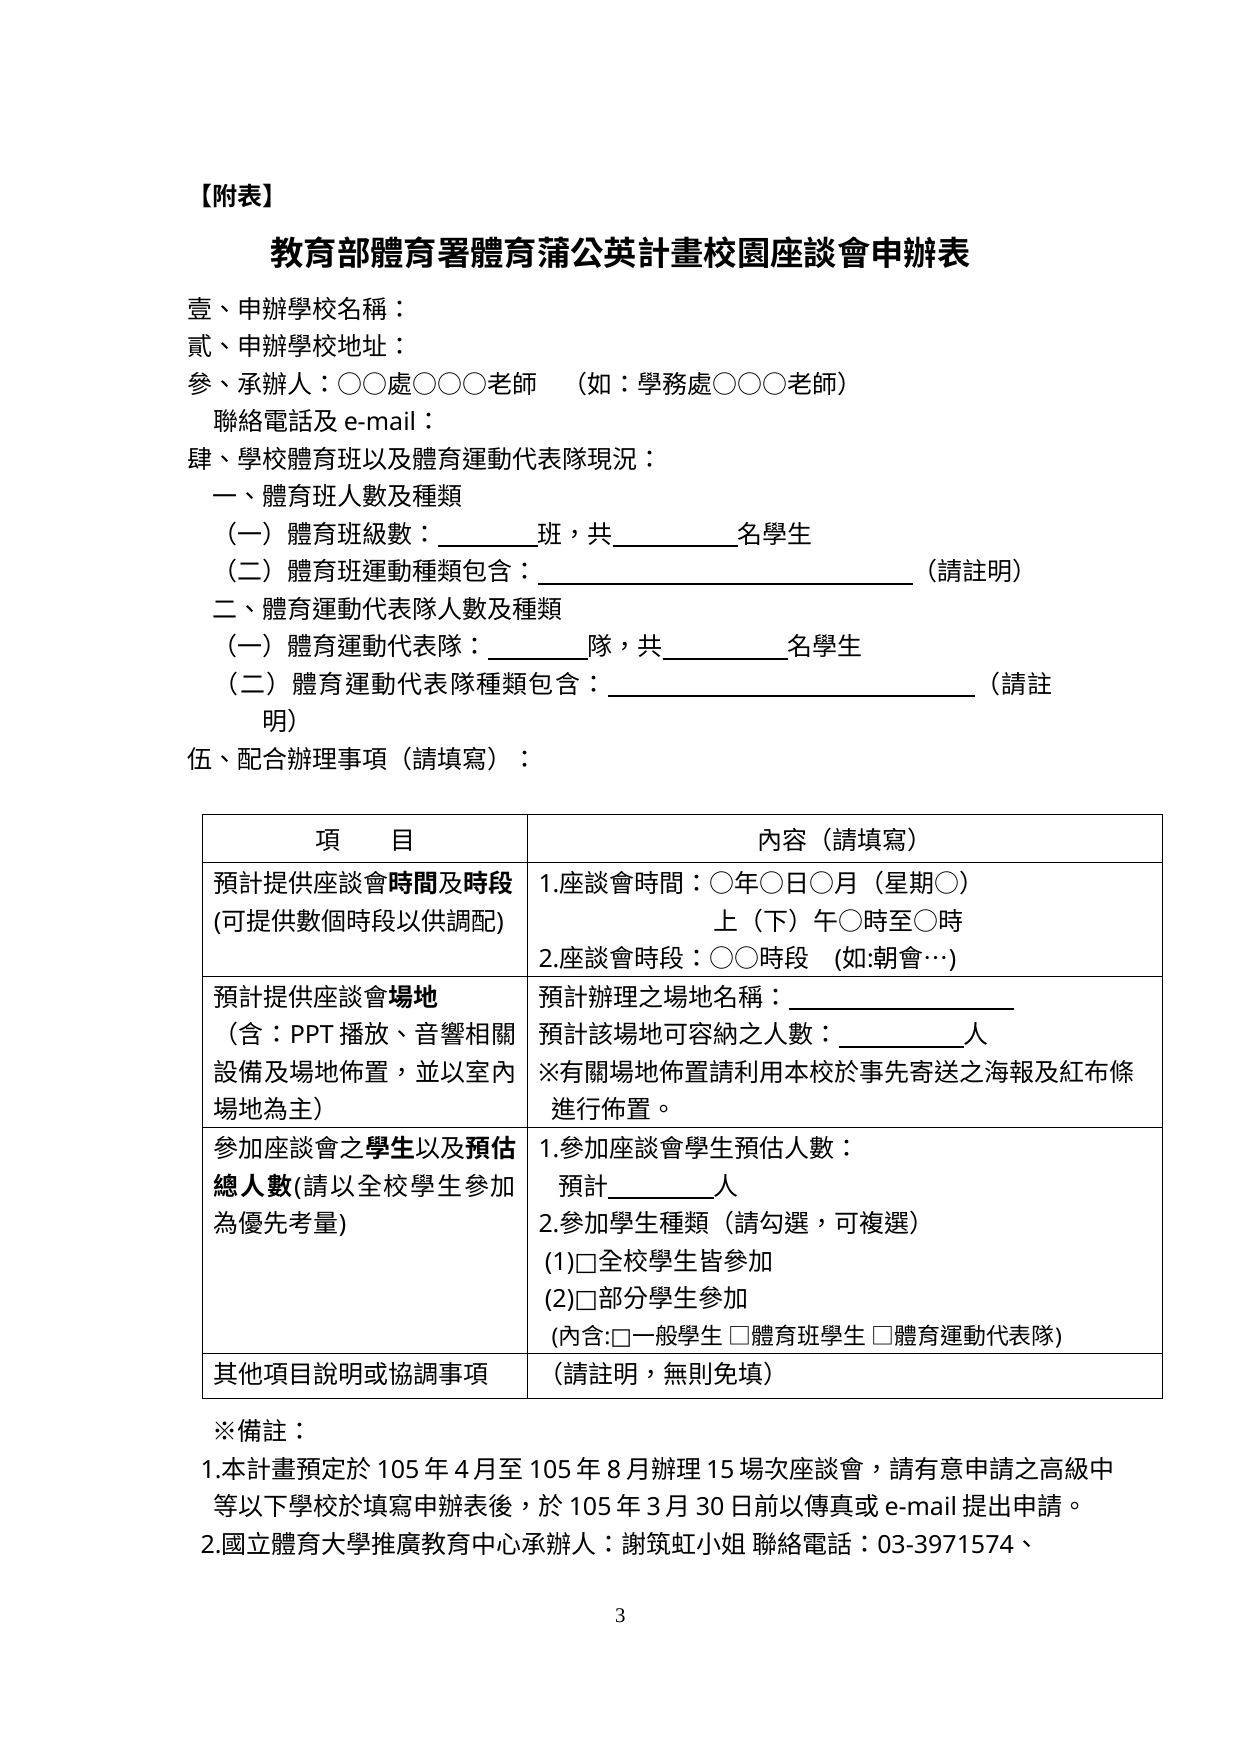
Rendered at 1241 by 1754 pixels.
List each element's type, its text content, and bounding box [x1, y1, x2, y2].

text （二）體育運動代表隊種類包含： （請註明） [187, 664, 1053, 739]
text 教育部體育署體育蒲公英計畫校園座談會申辦表 [187, 214, 1053, 289]
text 肆、學校體育班以及體育運動代表隊現況： [187, 439, 1053, 476]
text 1.本計畫預定於105年4月至105年8月辦理15場次座談會，請有意申請之高級中 [187, 1449, 1118, 1486]
text （一）體育運動代表隊： 隊，共 名學生 [187, 626, 1053, 664]
table_cell 預計提供座談會場地 （含：PPT播放、音響相關設備及場地佈置，並以室內場地為主） [203, 977, 527, 1127]
text ※備註： [187, 1411, 1053, 1449]
table_cell 參加座談會之學生以及預估總人數(請以全校學生參加為優先考量) [203, 1128, 527, 1353]
text 壹、申辦學校名稱： [187, 289, 1053, 326]
text 一、體育班人數及種類 [187, 476, 1053, 514]
text 2.國立體育大學推廣教育中心承辦人：謝筑虹小姐 聯絡電話：03-3971574、 [187, 1524, 1053, 1561]
table_header 項 目 [203, 815, 527, 862]
table_cell 其他項目說明或協調事項 [203, 1354, 527, 1398]
text 【附表】 [187, 176, 1053, 214]
text （一）體育班級數： 班，共 名學生 [187, 514, 1053, 551]
table_cell 1.座談會時間：○年○日○月（星期○） 上（下）午○時至○時 2.座談會時段：○○時段 (如:朝會…) [528, 863, 1162, 976]
text 貳、申辦學校地址： [187, 326, 1053, 364]
table_header 內容（請填寫） [528, 815, 1162, 862]
table_cell （請註明，無則免填） [528, 1354, 1162, 1398]
text 聯絡電話及e-mail： [187, 401, 1053, 439]
text （二）體育班運動種類包含： （請註明） [187, 551, 1053, 589]
text 二、體育運動代表隊人數及種類 [187, 589, 1053, 626]
table_cell 預計辦理之場地名稱： 預計該場地可容納之人數： 人 ※有關場地佈置請利用本校於事先寄送之海報及紅布條 進行佈置。 [528, 977, 1162, 1127]
text 伍、配合辦理事項（請填寫）： [187, 739, 1053, 776]
table_cell 1.參加座談會學生預估人數： 預計 人 2.參加學生種類（請勾選，可複選） (1)□全校學生皆參加 (2)□部分學生參加 (內含:□一般學生 □體育班學生 □體育運動代表隊) [528, 1128, 1162, 1353]
table_cell 預計提供座談會時間及時段 (可提供數個時段以供調配) [203, 863, 527, 976]
text 等以下學校於填寫申辦表後，於105年3月30日前以傳真或e-mail提出申請。 [187, 1486, 1118, 1524]
text 參、承辦人：○○處○○○老師 （如：學務處○○○老師） [187, 364, 1053, 401]
